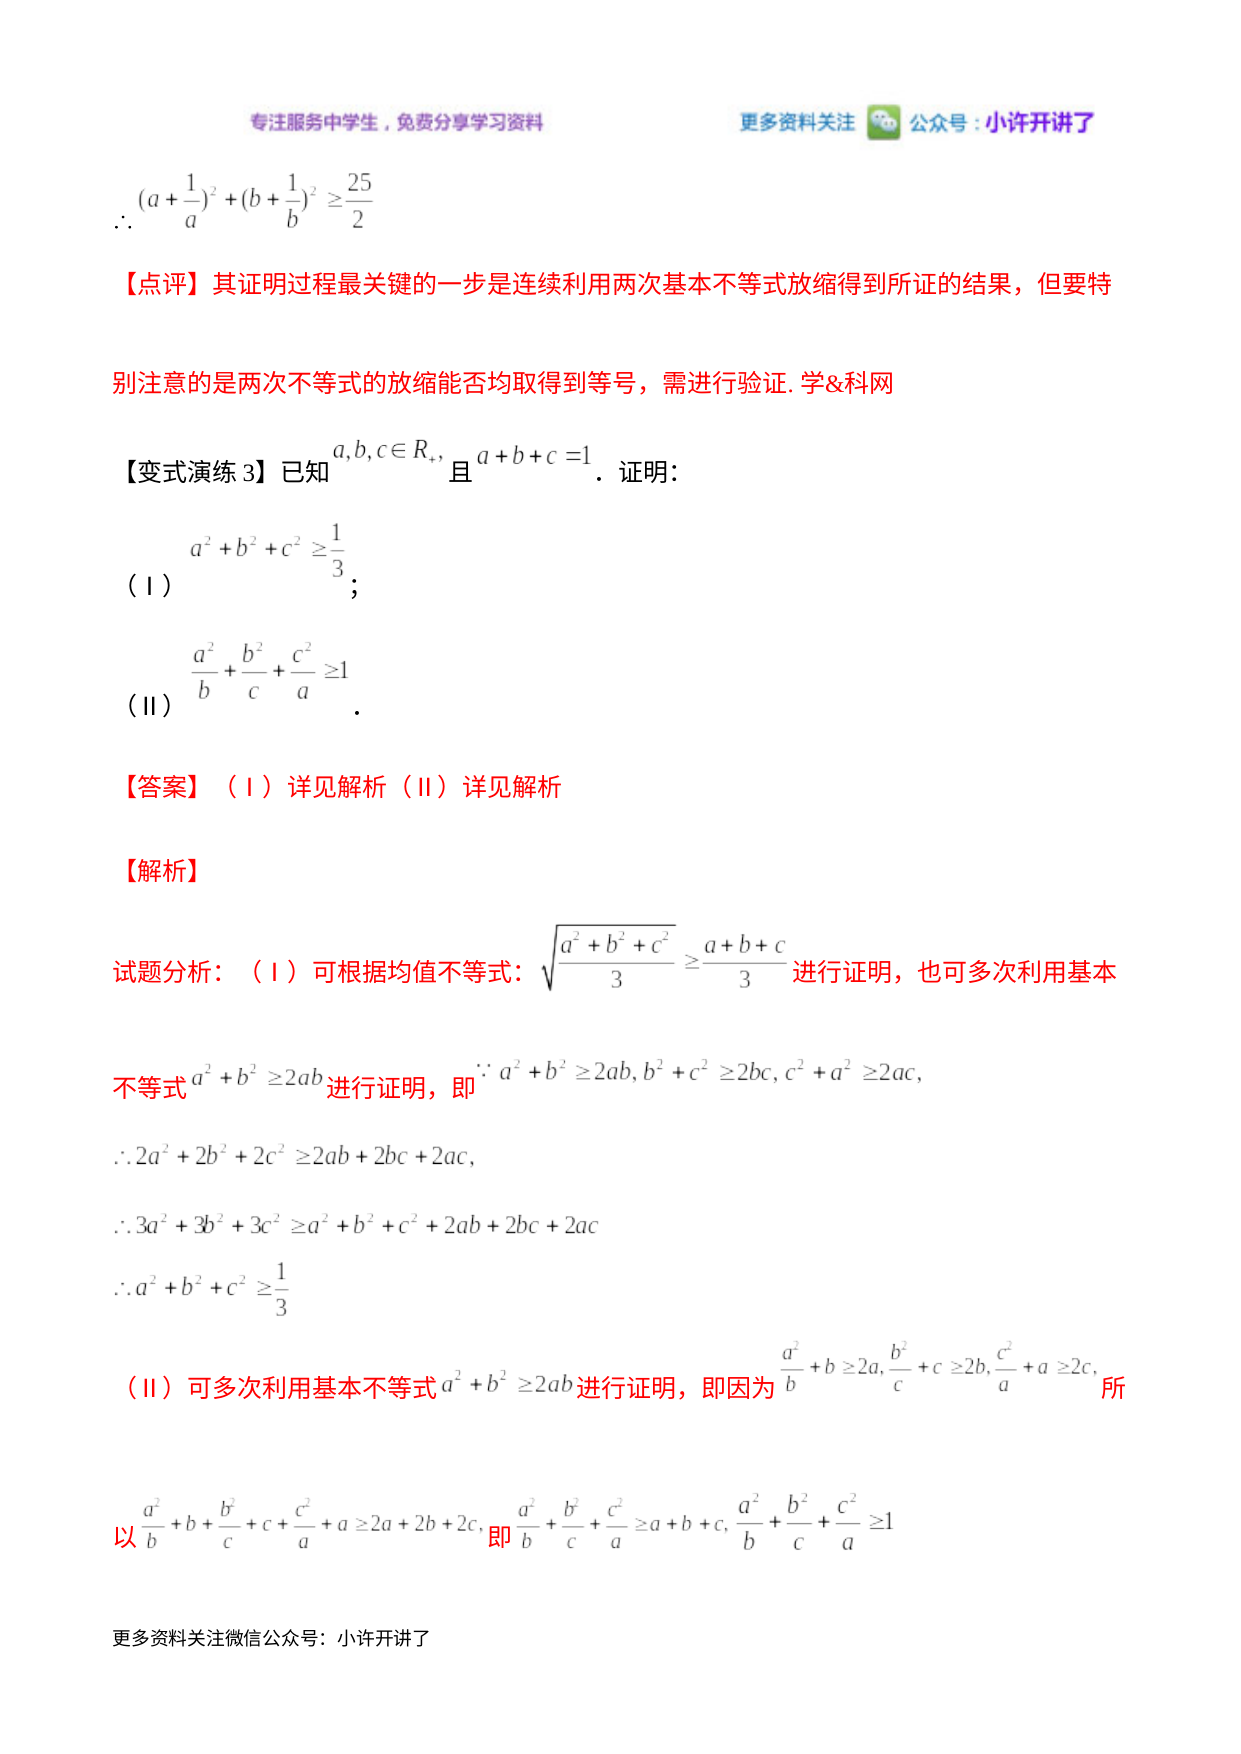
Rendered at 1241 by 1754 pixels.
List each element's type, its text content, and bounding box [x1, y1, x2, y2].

text 【答案】（Ⅰ）详见解析（Ⅱ）详见解析 [112, 752, 1128, 818]
text 试题分析：（Ⅰ）可根据均值不等式：进行证明，也可多次利用基本不等式进行证明，即 [112, 921, 1128, 1120]
text 【点评】其证明过程最关键的一步是连续利用两次基本不等式放缩得到所证的结果，但要特别注意的是两次不等式的放缩能否均取得到等号，需进行验证. 学&科网 [112, 249, 1128, 415]
text 【解析】 [112, 837, 1128, 903]
text （Ⅱ）可多次利用基本不等式进行证明，即因为所以即 [112, 1337, 1128, 1585]
picture [112, 90, 1128, 152]
text 【变式演练3】已知且．证明： [112, 433, 1128, 499]
text （Ⅱ）． [112, 635, 1128, 734]
text [来源:学.科.网Z.X.X.K] [112, 1138, 1128, 1204]
text （Ⅰ）； [112, 517, 1128, 617]
